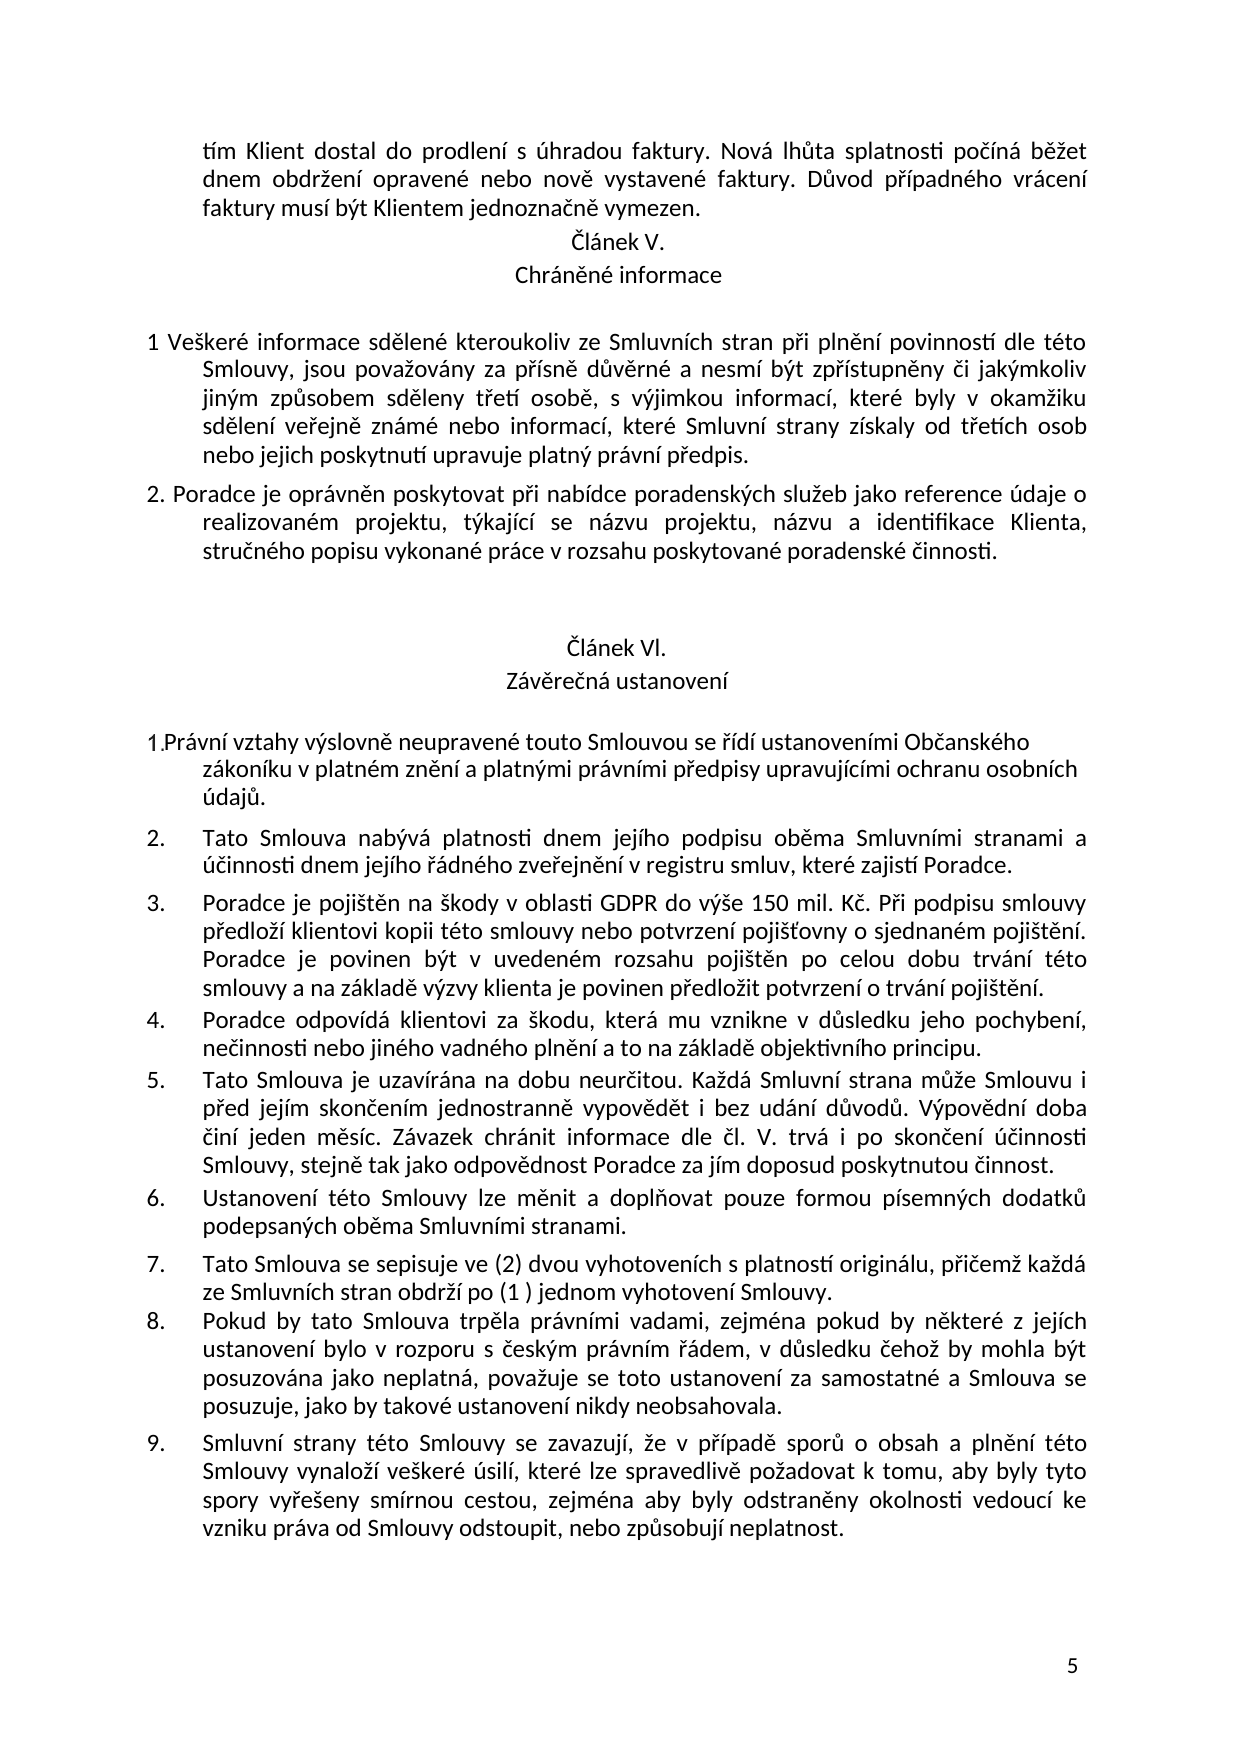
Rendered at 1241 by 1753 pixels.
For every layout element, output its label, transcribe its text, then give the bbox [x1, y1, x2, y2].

list Pokud by tato Smlouva trpěla právními vadami, zejména pokud by některé z jejích ustanovení bylo v rozporu s českým právním řádem, v důsledku čehož by mohla být posuzována jako neplatná, považuje se toto ustanovení za samostatné a Smlouva se posuzuje, jako by takové ustanovení nikdy neobsahovala. [146, 1307, 1088, 1421]
list Tato Smlouva je uzavírána na dobu neurčitou. Každá Smluvní strana může Smlouvu i před jejím skončením jednostranně vypovědět i bez udání důvodů. Výpovědní doba činí jeden měsíc. Závazek chránit informace dle čl. V. trvá i po skončení účinnosti Smlouvy, stejně tak jako odpovědnost Poradce za jím doposud poskytnutou činnost. [146, 1066, 1088, 1180]
text Článek V. [140, 226, 1096, 256]
list Ustanovení této Smlouvy lze měnit a doplňovat pouze formou písemných dodatků podepsaných oběma Smluvními stranami. [146, 1183, 1088, 1240]
list Tato Smlouva se sepisuje ve (2) dvou vyhotoveních s platností originálu, přičemž každá ze Smluvních stran obdrží po (1 ) jednom vyhotovení Smlouvy. [146, 1250, 1088, 1307]
list Poradce odpovídá klientovi za škodu, která mu vznikne v důsledku jeho pochybení, nečinnosti nebo jiného vadného plnění a to na základě objektivního principu. [146, 1006, 1088, 1063]
list Smluvní strany této Smlouvy se zavazují, že v případě sporů o obsah a plnění této Smlouvy vynaloží veškeré úsilí, které lze spravedlivě požadovat k tomu, aby byly tyto spory vyřešeny smírnou cestou, zejména aby byly odstraněny okolnosti vedoucí ke vzniku práva od Smlouvy odstoupit, nebo způsobují neplatnost. [146, 1429, 1088, 1543]
list Poradce je pojištěn na škody v oblasti GDPR do výše 150 mil. Kč. Při podpisu smlouvy předloží klientovi kopii této smlouvy nebo potvrzení pojišťovny o sjednaném pojištění. Poradce je povinen být v uvedeném rozsahu pojištěn po celou dobu trvání této smlouvy a na základě výzvy klienta je povinen předložit potvrzení o trvání pojištění. [146, 888, 1088, 1002]
subtitle Chráněné informace [140, 259, 1097, 289]
picture [148, 734, 164, 751]
text Článek Vl. [140, 632, 1093, 663]
list Tato Smlouva nabývá platnosti dnem jejího podpisu oběma Smluvními stranami a účinnosti dnem jejího řádného zveřejnění v registru smluv, které zajistí Poradce. [146, 823, 1088, 880]
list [146, 137, 1088, 222]
subtitle Závěrečná ustanovení [140, 665, 1094, 696]
text 2. Poradce je oprávněn poskytovat při nabídce poradenských služeb jako reference údaje o realizovaném projektu, týkající se názvu projektu, názvu a identifikace Klienta, stručného popisu vykonané práce v rozsahu poskytované poradenské činnosti. [146, 480, 1088, 565]
text Právní vztahy výslovně neupravené touto Smlouvou se řídí ustanoveními Občanského zákoníku v platném znění a platnými právními předpisy upravujícími ochranu osobních údajů. [148, 729, 1124, 811]
text 1 Veškeré informace sdělené kteroukoliv ze Smluvních stran při plnění povinností dle této Smlouvy, jsou považovány za přísně důvěrné a nesmí být zpřístupněny či jakýmkoliv jiným způsobem sděleny třetí osobě, s výjimkou informací, které byly v okamžiku sdělení veřejně známé nebo informací, které Smluvní strany získaly od třetích osob nebo jejich poskytnutí upravuje platný právní předpis. [146, 327, 1088, 469]
